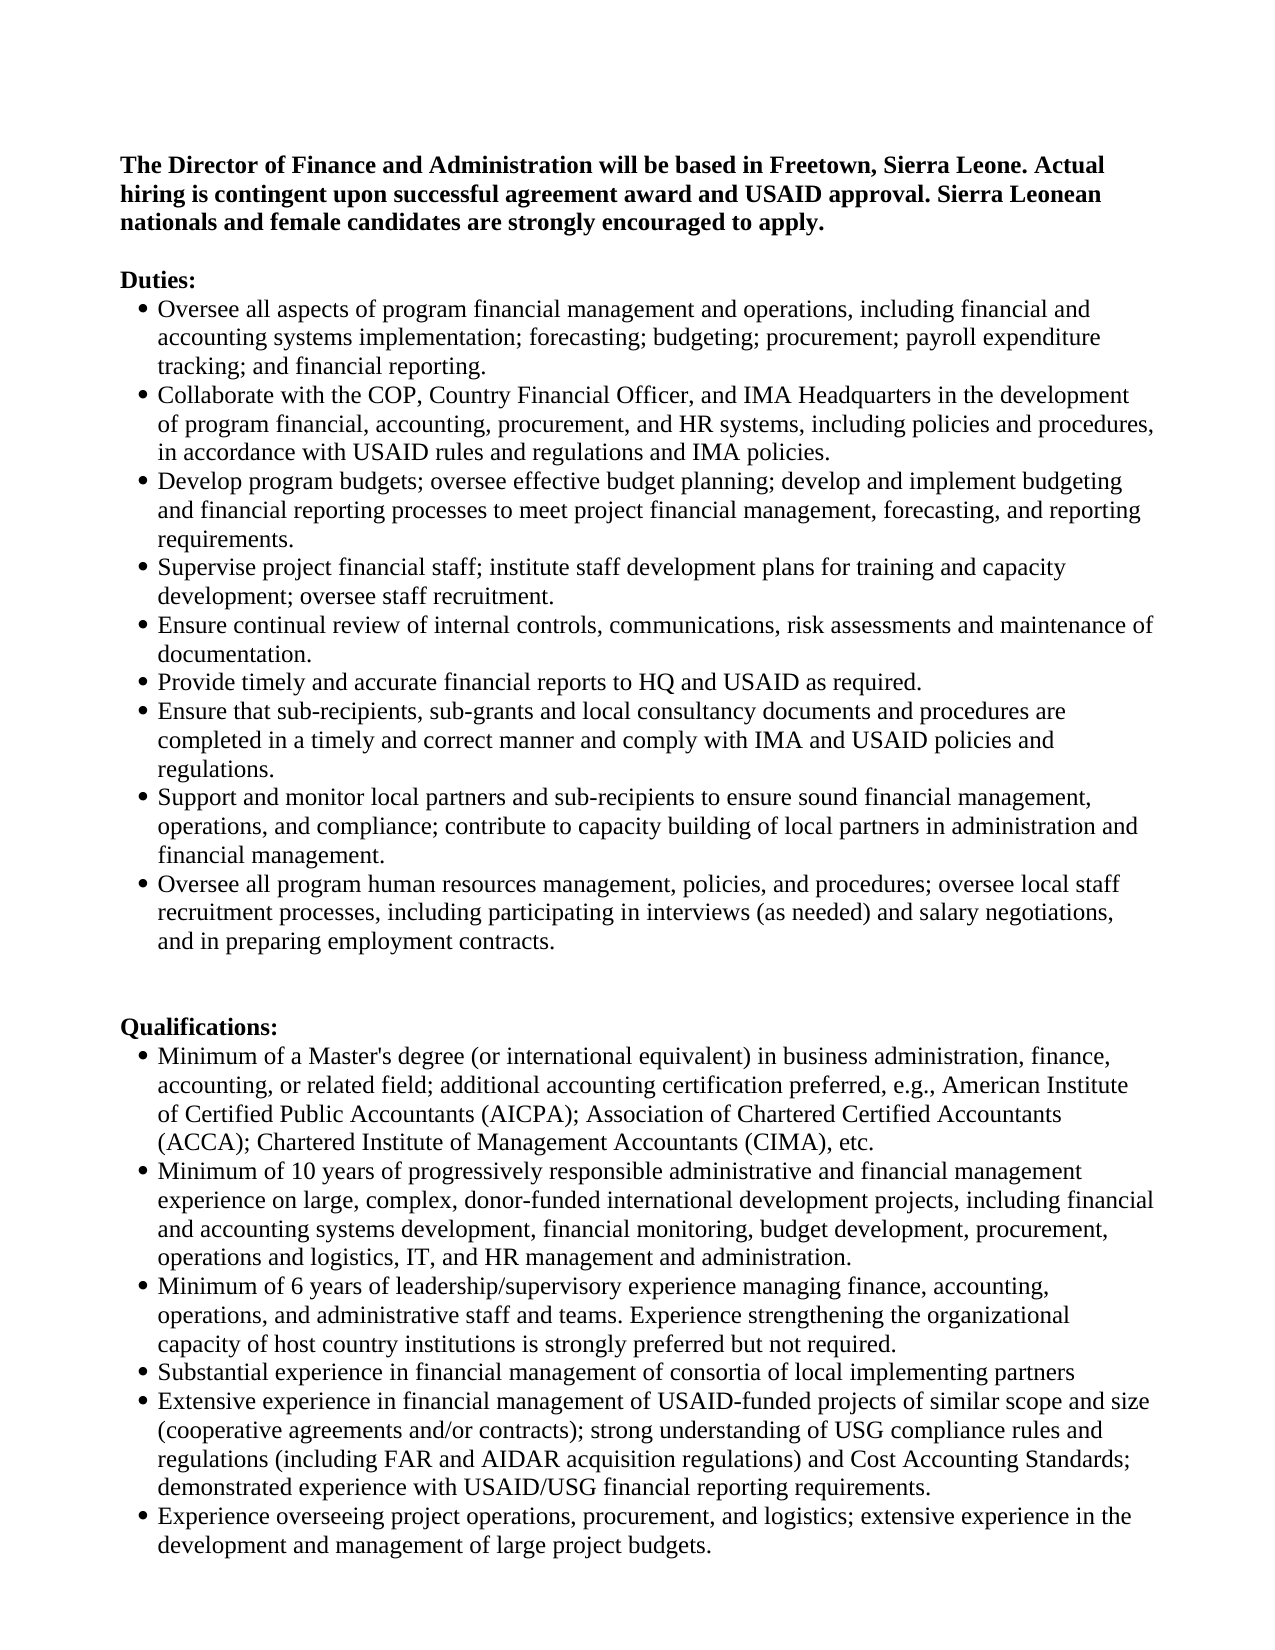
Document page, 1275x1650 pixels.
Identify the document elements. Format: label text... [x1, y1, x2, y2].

list Extensive experience in financial management of USAID-funded projects of similar scope and size (cooperative agreements and/or contracts); strong understanding of USG compliance rules and regulations (including FAR and AIDAR acquisition regulations) and Cost Accounting Standards; demonstrated experience with USAID/USG financial reporting requirements. [139, 1386, 1155, 1501]
list Develop program budgets; oversee effective budget planning; develop and implement budgeting and financial reporting processes to meet project financial management, forecasting, and reporting requirements. [139, 466, 1155, 552]
list Experience overseeing project operations, procurement, and logistics; extensive experience in the development and management of large project budgets. [139, 1501, 1155, 1559]
text Duties: [120, 265, 1155, 294]
list Support and monitor local partners and sub-recipients to ensure sound financial management, operations, and compliance; contribute to capacity building of local partners in administration and financial management. [139, 782, 1155, 869]
text The Director of Finance and Administration will be based in Freetown, Sierra Leone. Actual hiring is contingent upon successful agreement award and USAID approval. Sierra Leonean nationals and female candidates are strongly encouraged to apply. [120, 150, 1155, 236]
list Minimum of a Master's degree (or international equivalent) in business administration, finance, accounting, or related field; additional accounting certification preferred, e.g., American Institute of Certified Public Accountants (AICPA); Association of Chartered Certified Accountants (ACCA); Chartered Institute of Management Accountants (CIMA), etc. [139, 1041, 1155, 1156]
list Collaborate with the COP, Country Financial Officer, and IMA Headquarters in the development of program financial, accounting, procurement, and HR systems, including policies and procedures, in accordance with USAID rules and regulations and IMA policies. [139, 380, 1155, 466]
list Provide timely and accurate financial reports to HQ and USAID as required. [139, 667, 1155, 696]
list Minimum of 10 years of progressively responsible administrative and financial management experience on large, complex, donor-funded international development projects, including financial and accounting systems development, financial monitoring, budget development, procurement, operations and logistics, IT, and HR management and administration. [139, 1156, 1155, 1271]
list Supervise project financial staff; institute staff development plans for training and capacity development; oversee staff recruitment. [139, 552, 1155, 610]
list Minimum of 6 years of leadership/supervisory experience managing finance, accounting, operations, and administrative staff and teams. Experience strengthening the organizational capacity of host country institutions is strongly preferred but not required. [139, 1271, 1155, 1357]
list Oversee all aspects of program financial management and operations, including financial and accounting systems implementation; forecasting; budgeting; procurement; payroll expenditure tracking; and financial reporting. [139, 294, 1155, 380]
list Substantial experience in financial management of consortia of local implementing partners [139, 1357, 1155, 1386]
list Oversee all program human resources management, policies, and procedures; oversee local staff recruitment processes, including participating in interviews (as needed) and salary negotiations, and in preparing employment contracts. [139, 869, 1155, 955]
list Ensure that sub-recipients, sub-grants and local consultancy documents and procedures are completed in a timely and correct manner and comply with IMA and USAID policies and regulations. [139, 696, 1155, 782]
text Qualifications: [120, 1012, 1155, 1041]
list Ensure continual review of internal controls, communications, risk assessments and maintenance of documentation. [139, 610, 1155, 667]
